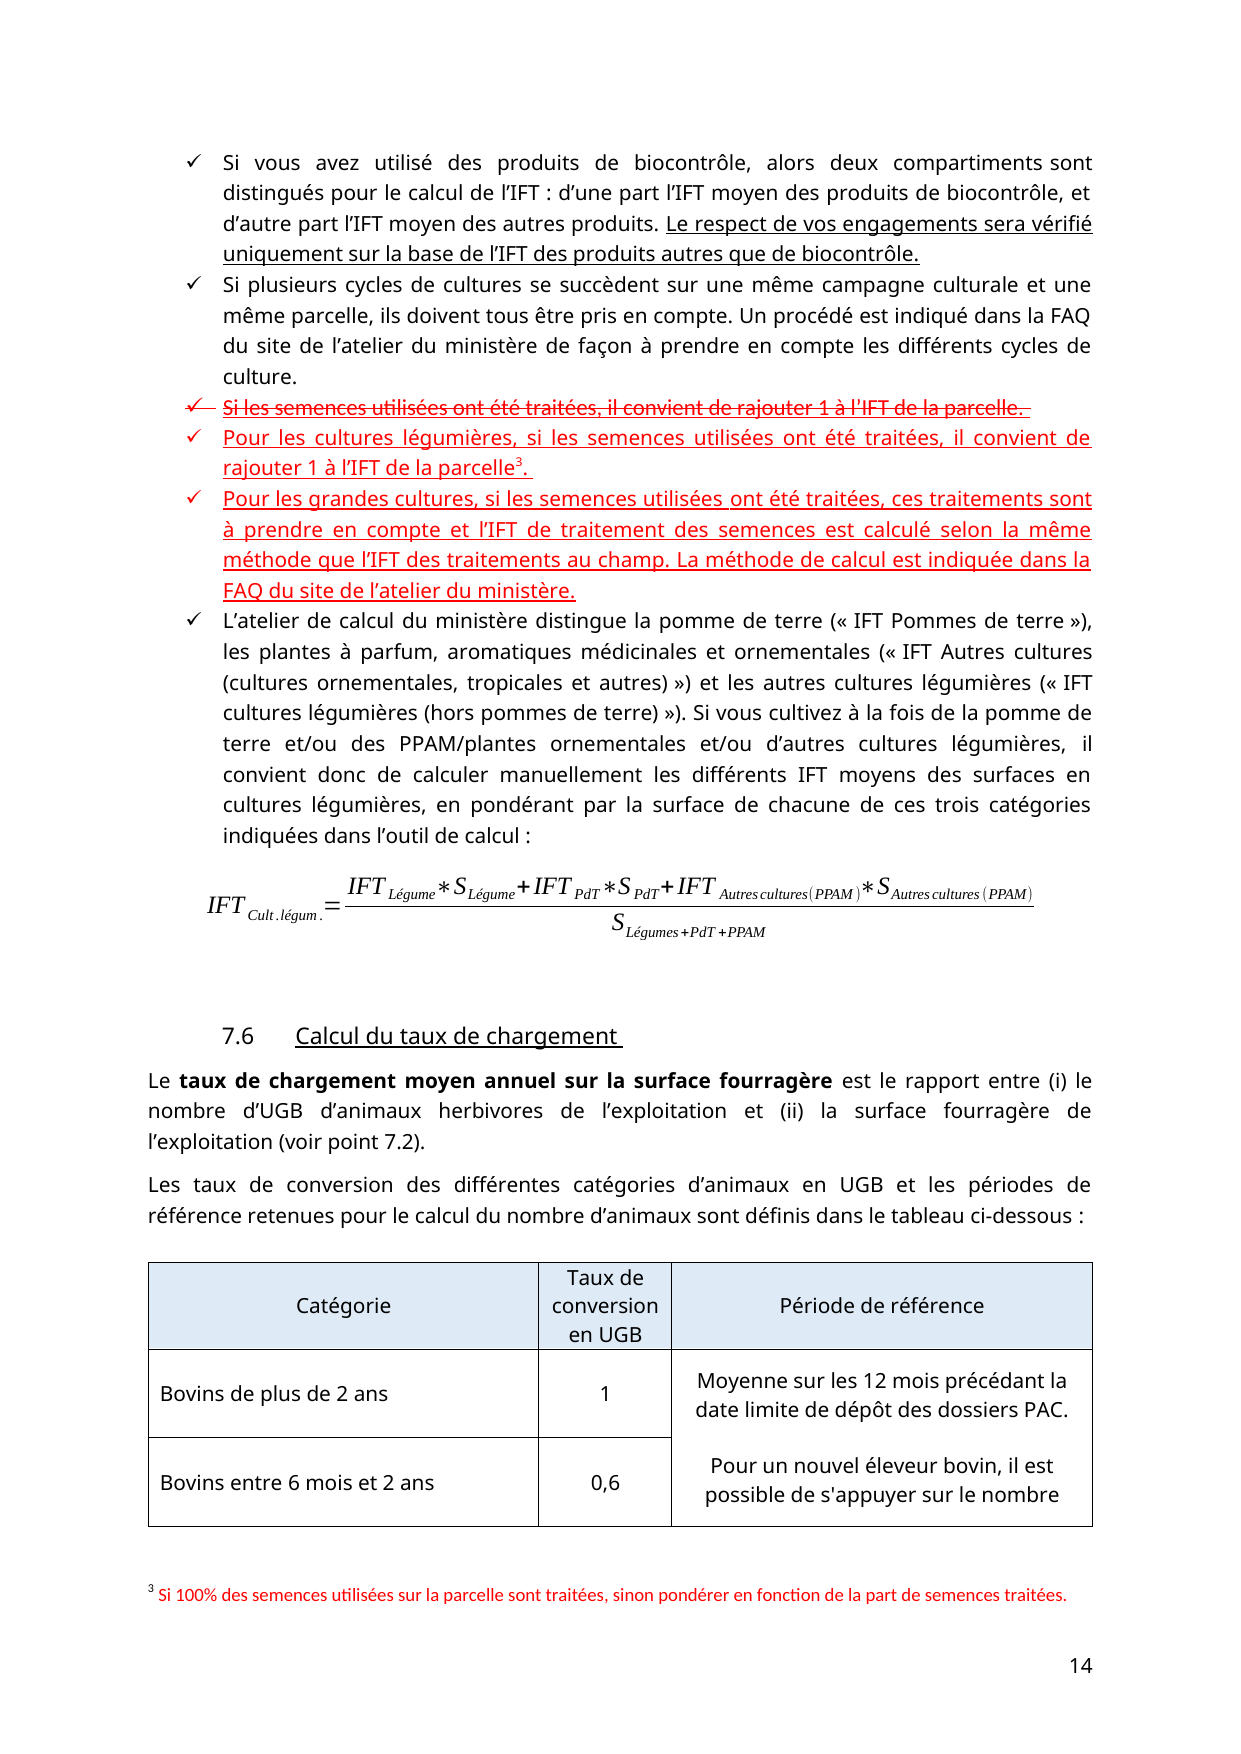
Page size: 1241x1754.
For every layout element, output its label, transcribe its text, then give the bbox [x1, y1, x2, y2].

table_cell Bovins entre 6 mois et 2 ans [149, 1438, 538, 1526]
table_cell Moyenne sur les 12 mois précédant la date limite de dépôt des dossiers PAC. Pour un nouvel éleveur bovin, il est possible de s'appuyer sur le nombre instantané des UGB présentes sur l’exploitation à la date limite de dépôt de la demande d'aides de la campagne considérée. [672, 1350, 1092, 1526]
subtitle Calcul du taux de chargement [208, 1020, 1092, 1051]
text Le taux de chargement moyen annuel sur la surface fourragère est le rapport entre (i) le nombre d’UGB d’animaux herbivores de l’exploitation et (ii) la surface fourragère de l’exploitation (voir point 7.2). [148, 1066, 1092, 1156]
table_cell Bovins de plus de 2 ans [149, 1350, 538, 1437]
list Pour les cultures légumières, si les semences utilisées ont été traitées, il convient de rajouter 1 à l’IFT de la parcelle. [185, 423, 1092, 482]
table_header Période de référence [672, 1263, 1092, 1348]
list Pour les grandes cultures, si les semences utilisées ont été traitées, ces traitements sont à prendre en compte et l’IFT de traitement des semences est calculé selon la même méthode que l’IFT des traitements au champ. La méthode de calcul est indiquée dans la FAQ du site de l’atelier du ministère. [185, 484, 1092, 604]
text Les taux de conversion des différentes catégories d’animaux en UGB et les périodes de référence retenues pour le calcul du nombre d’animaux sont définis dans le tableau ci-dessous : [148, 1170, 1092, 1229]
table_cell 1 [539, 1350, 671, 1437]
list Si vous avez utilisé des produits de biocontrôle, alors deux compartiments sont distingués pour le calcul de l’IFT : d’une part l’IFT moyen des produits de biocontrôle, et d’autre part l’IFT moyen des autres produits. Le respect de vos engagements sera vérifié uniquement sur la base de l’IFT des produits autres que de biocontrôle. [185, 148, 1092, 268]
list Si plusieurs cycles de cultures se succèdent sur une même campagne culturale et une même parcelle, ils doivent tous être pris en compte. Un procédé est indiqué dans la FAQ du site de l’atelier du ministère de façon à prendre en compte les différents cycles de culture. [185, 270, 1092, 391]
list Si les semences utilisées ont été traitées, il convient de rajouter 1 à l’IFT de la parcelle. [185, 393, 1092, 421]
table_cell 0,6 [539, 1438, 671, 1526]
table_header Catégorie [149, 1263, 538, 1348]
list L’atelier de calcul du ministère distingue la pomme de terre (« IFT Pommes de terre »), les plantes à parfum, aromatiques médicinales et ornementales (« IFT Autres cultures (cultures ornementales, tropicales et autres) ») et les autres cultures légumières (« IFT cultures légumières (hors pommes de terre) »). Si vous cultivez à la fois de la pomme de terre et/ou des PPAM/plantes ornementales et/ou d’autres cultures légumières, il convient donc de calculer manuellement les différents IFT moyens des surfaces en cultures légumières, en pondérant par la surface de chacune de ces trois catégories indiquées dans l’outil de calcul : [185, 607, 1092, 849]
table_header Taux de conversion en UGB [539, 1263, 671, 1348]
